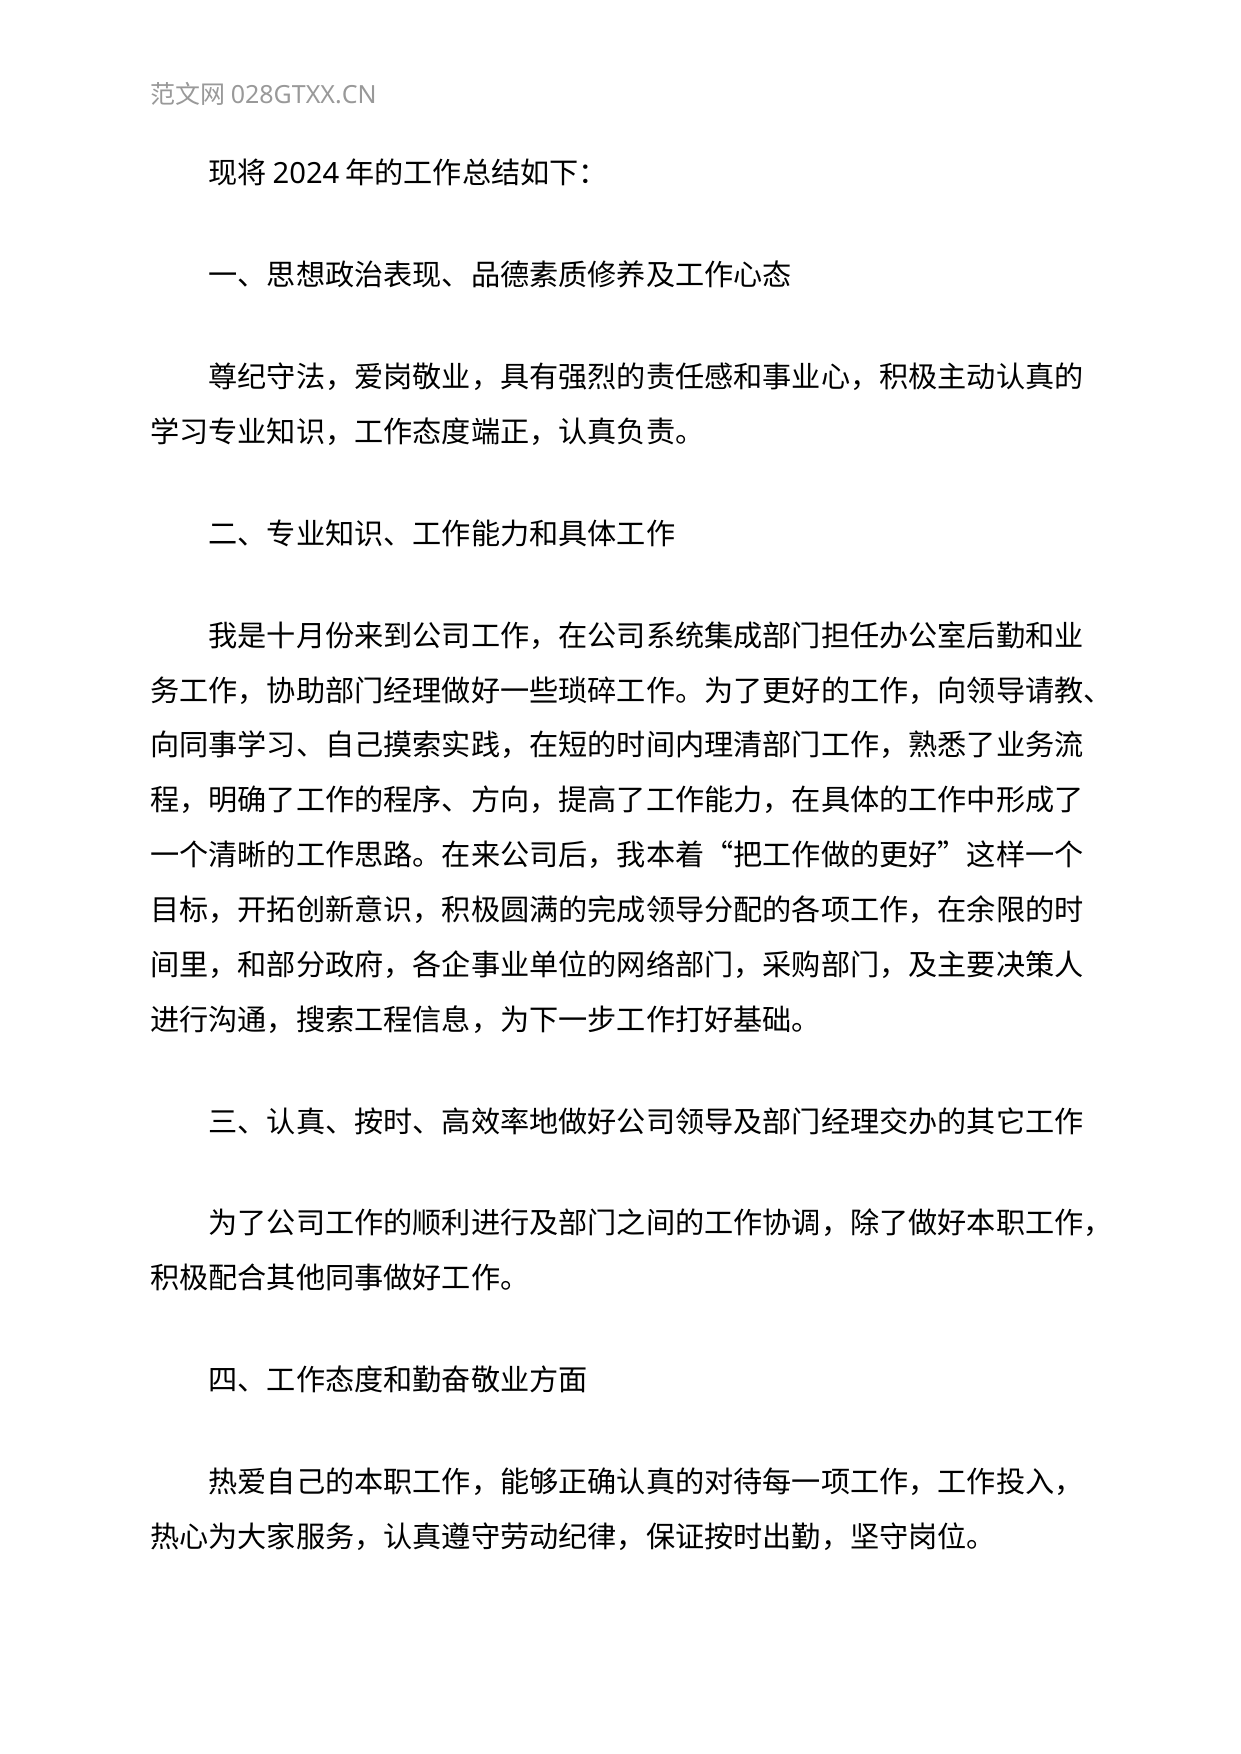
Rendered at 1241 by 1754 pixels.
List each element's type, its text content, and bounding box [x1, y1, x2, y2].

text 三、认真、按时、高效率地做好公司领导及部门经理交办的其它工作 [150, 1098, 1090, 1141]
text 为了公司工作的顺利进行及部门之间的工作协调，除了做好本职工作，积极配合其他同事做好工作。 [150, 1200, 1090, 1297]
text 一、思想政治表现、品德素质修养及工作心态 [150, 252, 1090, 294]
text 热爱自己的本职工作，能够正确认真的对待每一项工作，工作投入，热心为大家服务，认真遵守劳动纪律，保证按时出勤，坚守岗位。 [150, 1458, 1090, 1556]
text 尊纪守法，爱岗敬业，具有强烈的责任感和事业心，积极主动认真的学习专业知识，工作态度端正，认真负责。 [150, 354, 1090, 451]
text 二、专业知识、工作能力和具体工作 [150, 510, 1090, 553]
text 现将2024年的工作总结如下： [150, 150, 1090, 192]
text 我是十月份来到公司工作，在公司系统集成部门担任办公室后勤和业务工作，协助部门经理做好一些琐碎工作。为了更好的工作，向领导请教、向同事学习、自己摸索实践，在短的时间内理清部门工作，熟悉了业务流程，明确了工作的程序、方向，提高了工作能力，在具体的工作中形成了一个清晰的工作思路。在来公司后，我本着“把工作做的更好”这样一个目标，开拓创新意识，积极圆满的完成领导分配的各项工作，在余限的时间里，和部分政府，各企事业单位的网络部门，采购部门，及主要决策人进行沟通，搜索工程信息，为下一步工作打好基础。 [150, 612, 1090, 1039]
text 四、工作态度和勤奋敬业方面 [150, 1357, 1090, 1399]
